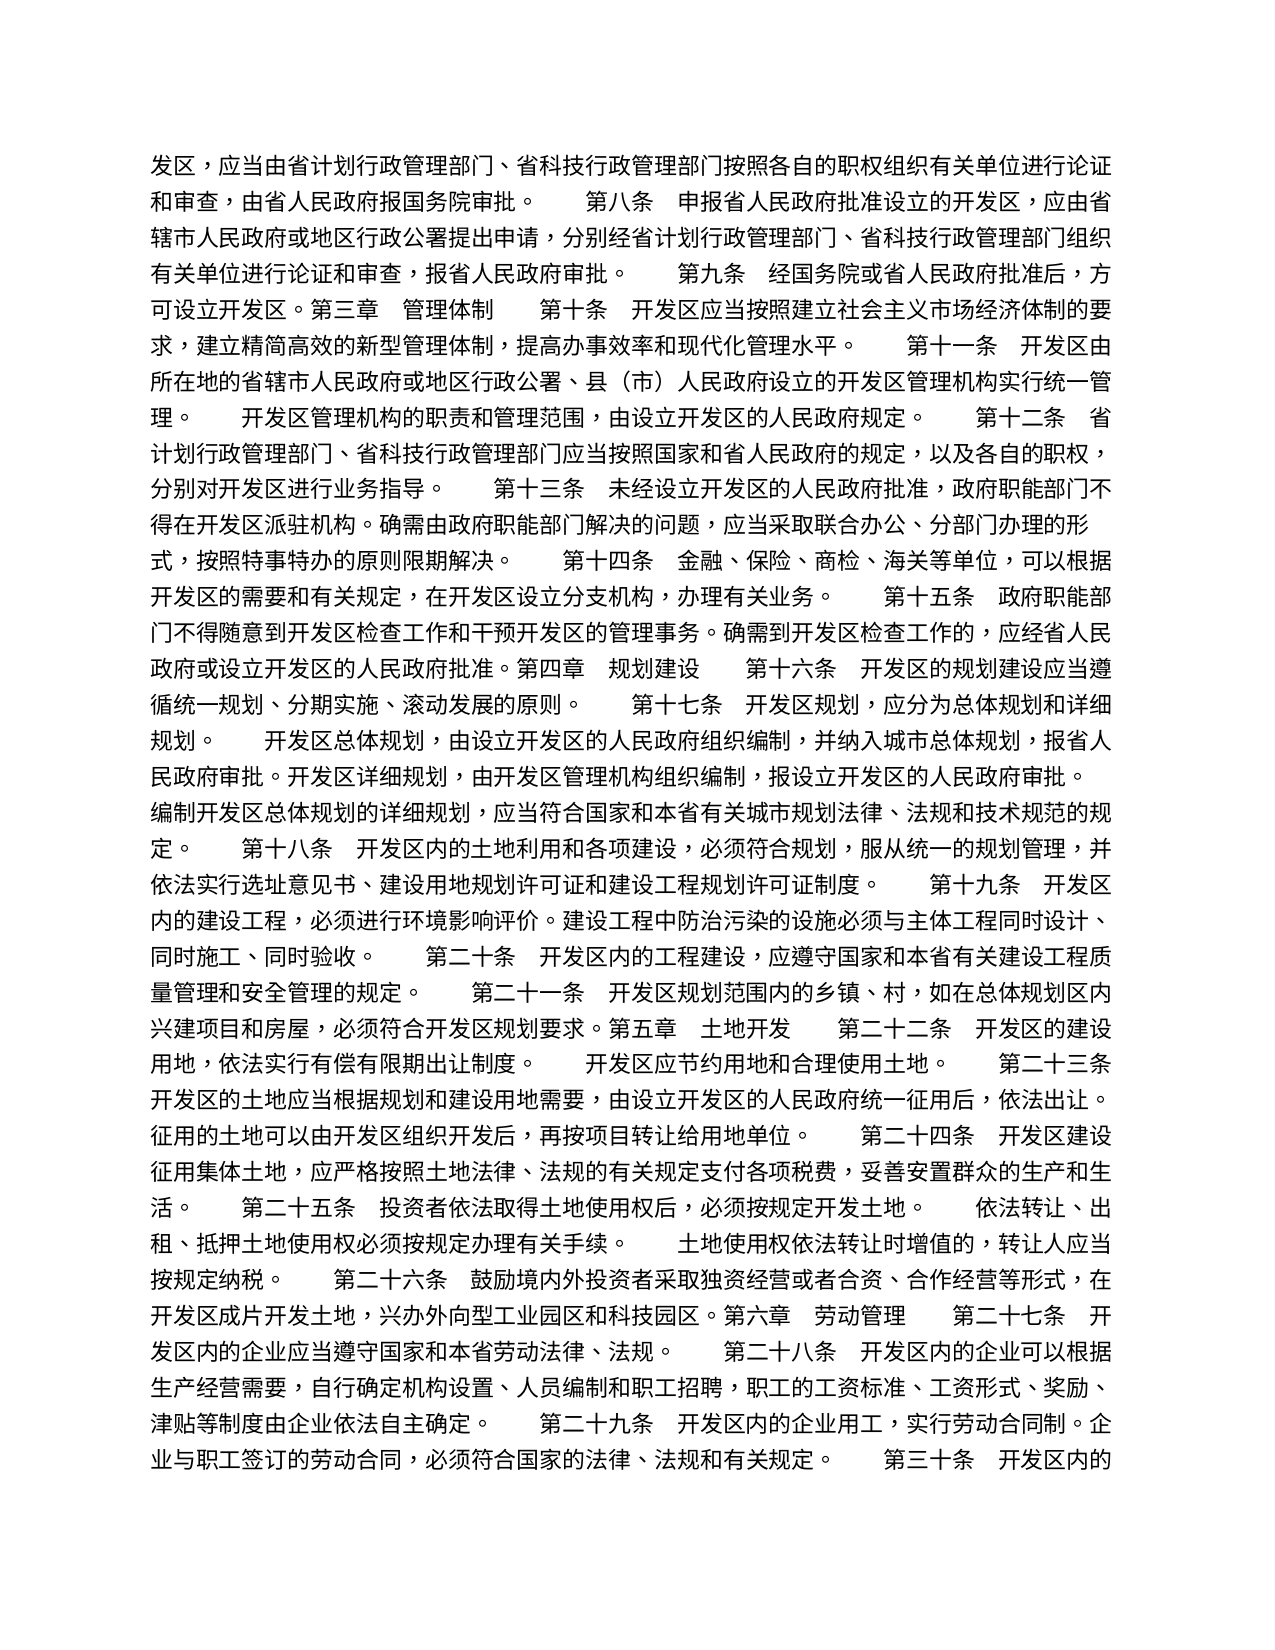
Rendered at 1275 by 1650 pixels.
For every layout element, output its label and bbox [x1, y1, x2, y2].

text [150, 150, 1125, 1475]
